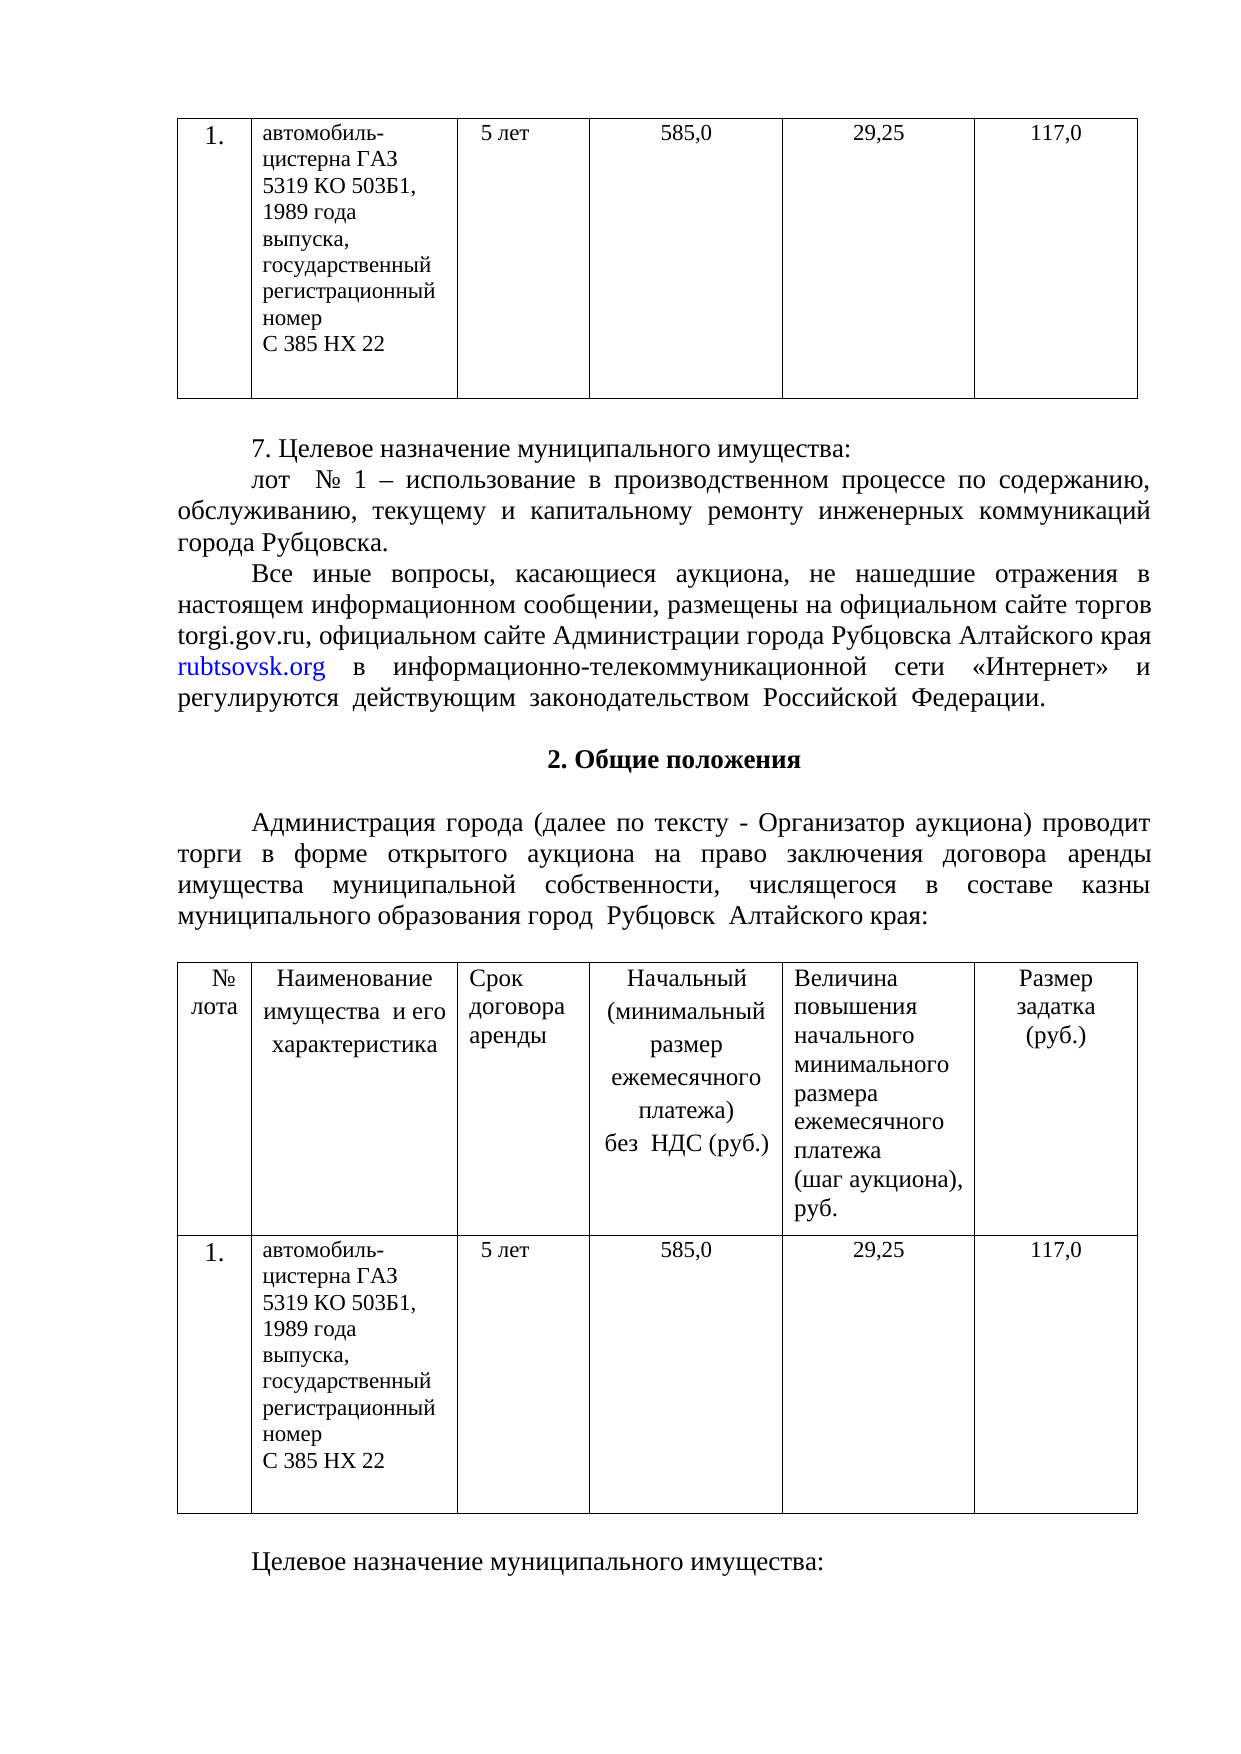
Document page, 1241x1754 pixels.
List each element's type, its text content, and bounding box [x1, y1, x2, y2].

text Все иные вопросы, касающиеся аукциона, не нашедшие отражения в настоящем информационном сообщении, размещены на официальном сайте торгов torgi.gov.ru, официальном сайте Администрации города Рубцовска Алтайского края rubtsovsk.org в информационно-телекоммуникационной сети «Интернет» и регулируются действующим законодательством Российской Федерации. [177, 557, 1152, 712]
table_cell 585,0 [590, 1236, 782, 1513]
table_header № лота [178, 963, 251, 1235]
text лот № 1 – использование в производственном процессе по содержанию, обслуживанию, текущему и капитальному ремонту инженерных коммуникаций города Рубцовска. [177, 463, 1152, 557]
table_header Размер задатка (руб.) [975, 963, 1137, 1235]
table_cell 117,0 [975, 1236, 1137, 1513]
text Целевое назначение муниципального имущества: [177, 1545, 1152, 1576]
table_cell 585,0 [590, 119, 782, 398]
table_cell 1. [178, 119, 251, 398]
text 7. Целевое назначение муниципального имущества: [177, 432, 1152, 463]
table_cell 29,25 [783, 1236, 974, 1513]
table_cell 5 лет [458, 1236, 589, 1513]
table_header Срок договора аренды [458, 963, 589, 1235]
table_cell автомобиль-цистерна ГАЗ 5319 КО 503Б1, 1989 года выпуска, государственный регистрационный номер С 385 НХ 22 [252, 1236, 457, 1513]
table_cell 29,25 [783, 119, 974, 398]
text 2. Общие положения [162, 744, 1152, 775]
table_header Наименование имущества и его характеристика [252, 963, 457, 1235]
table_cell 117,0 [975, 119, 1137, 398]
table_cell 5 лет [458, 119, 589, 398]
text Администрация города (далее по тексту - Организатор аукциона) проводит торги в форме открытого аукциона на право заключения договора аренды имущества муниципальной собственности, числящегося в составе казны муниципального образования город Рубцовск Алтайского края: [177, 806, 1152, 931]
table_cell автомобиль-цистерна ГАЗ 5319 КО 503Б1, 1989 года выпуска, государственный регистрационный номер С 385 НХ 22 [252, 119, 457, 398]
table_cell 1. [178, 1236, 251, 1513]
table_header Начальный (минимальный размер ежемесячного платежа) без НДС (руб.) [590, 963, 782, 1235]
table_header Величина повышения начального минимального размера ежемесячного платежа (шаг аукциона), руб. [783, 963, 974, 1235]
